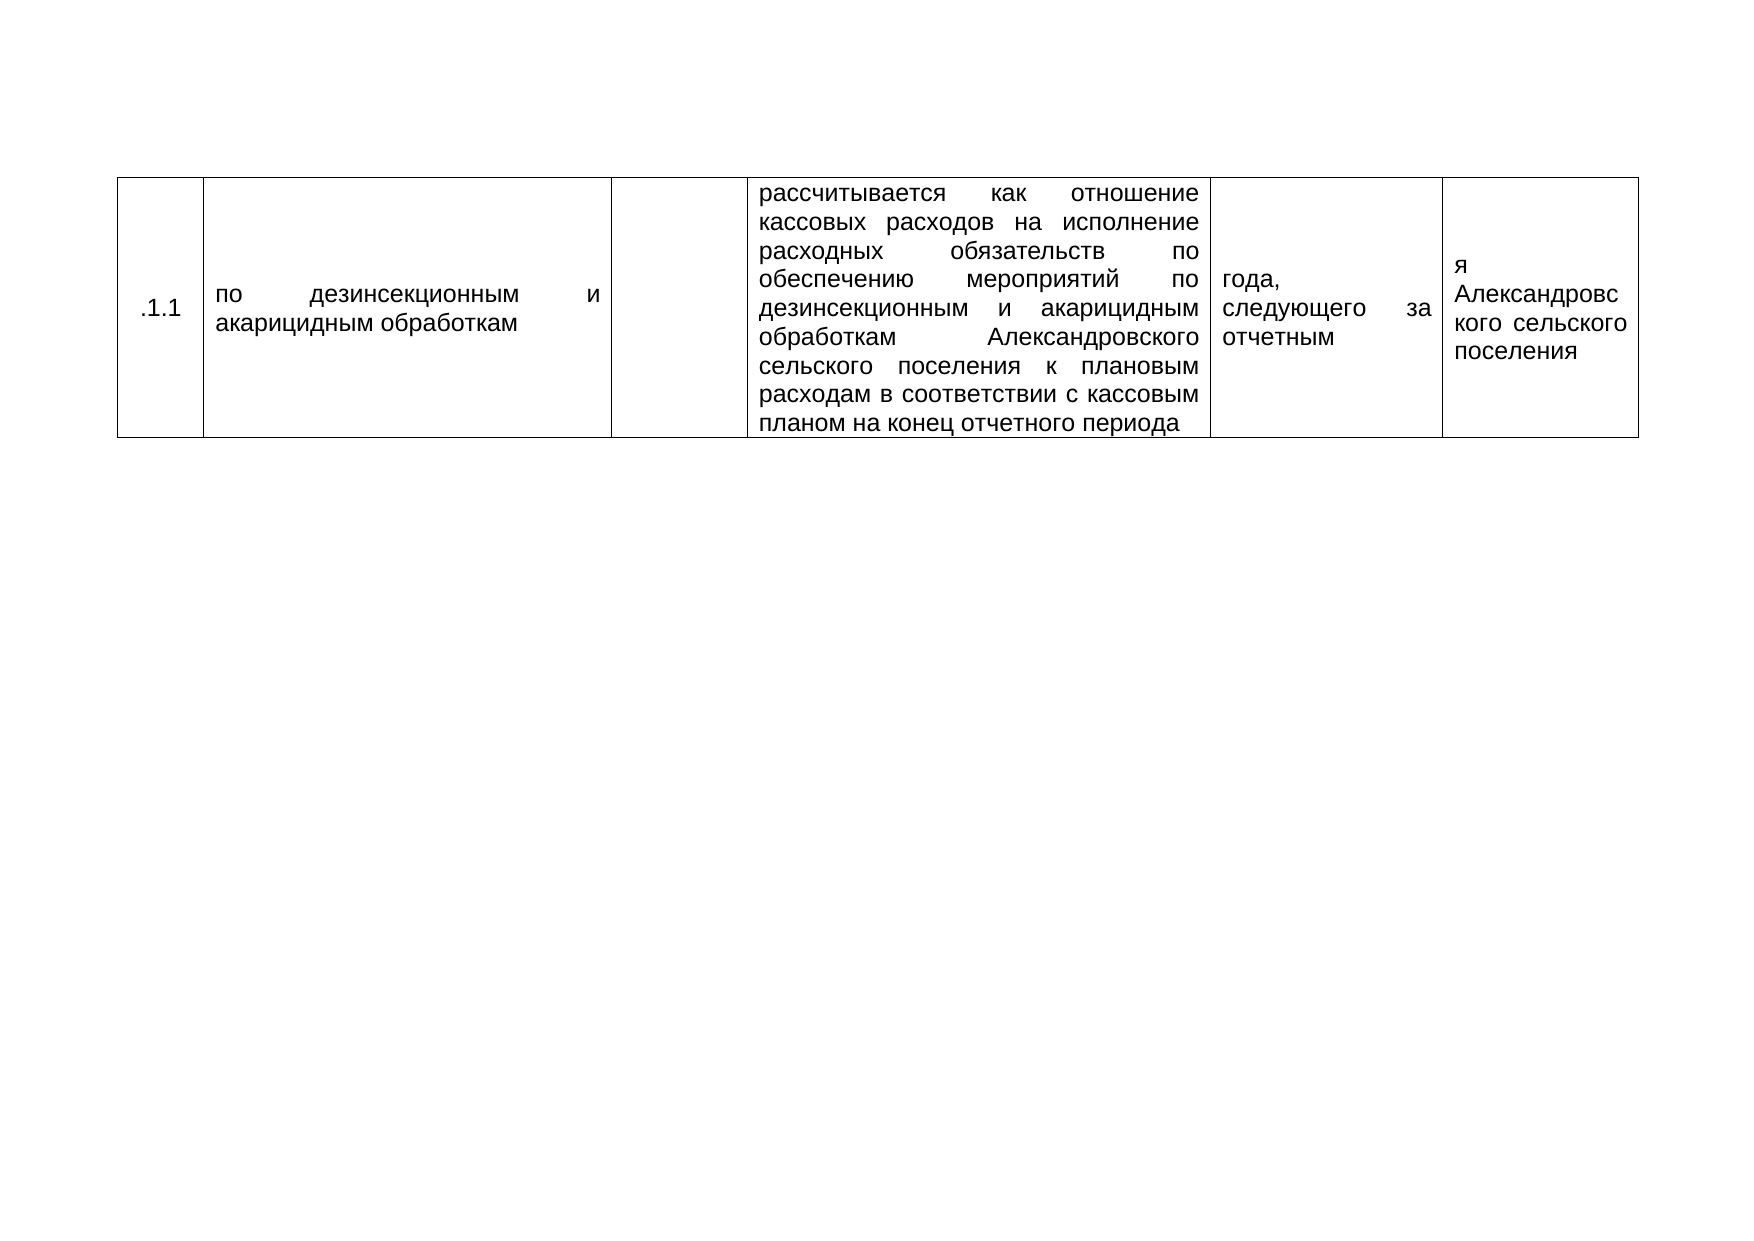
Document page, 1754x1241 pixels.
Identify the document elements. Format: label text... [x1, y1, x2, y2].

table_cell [748, 178, 1210, 437]
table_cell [1211, 178, 1442, 437]
table_cell % [612, 178, 747, 437]
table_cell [204, 178, 611, 437]
table_cell 1.1.1 [118, 178, 203, 437]
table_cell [1443, 178, 1638, 437]
